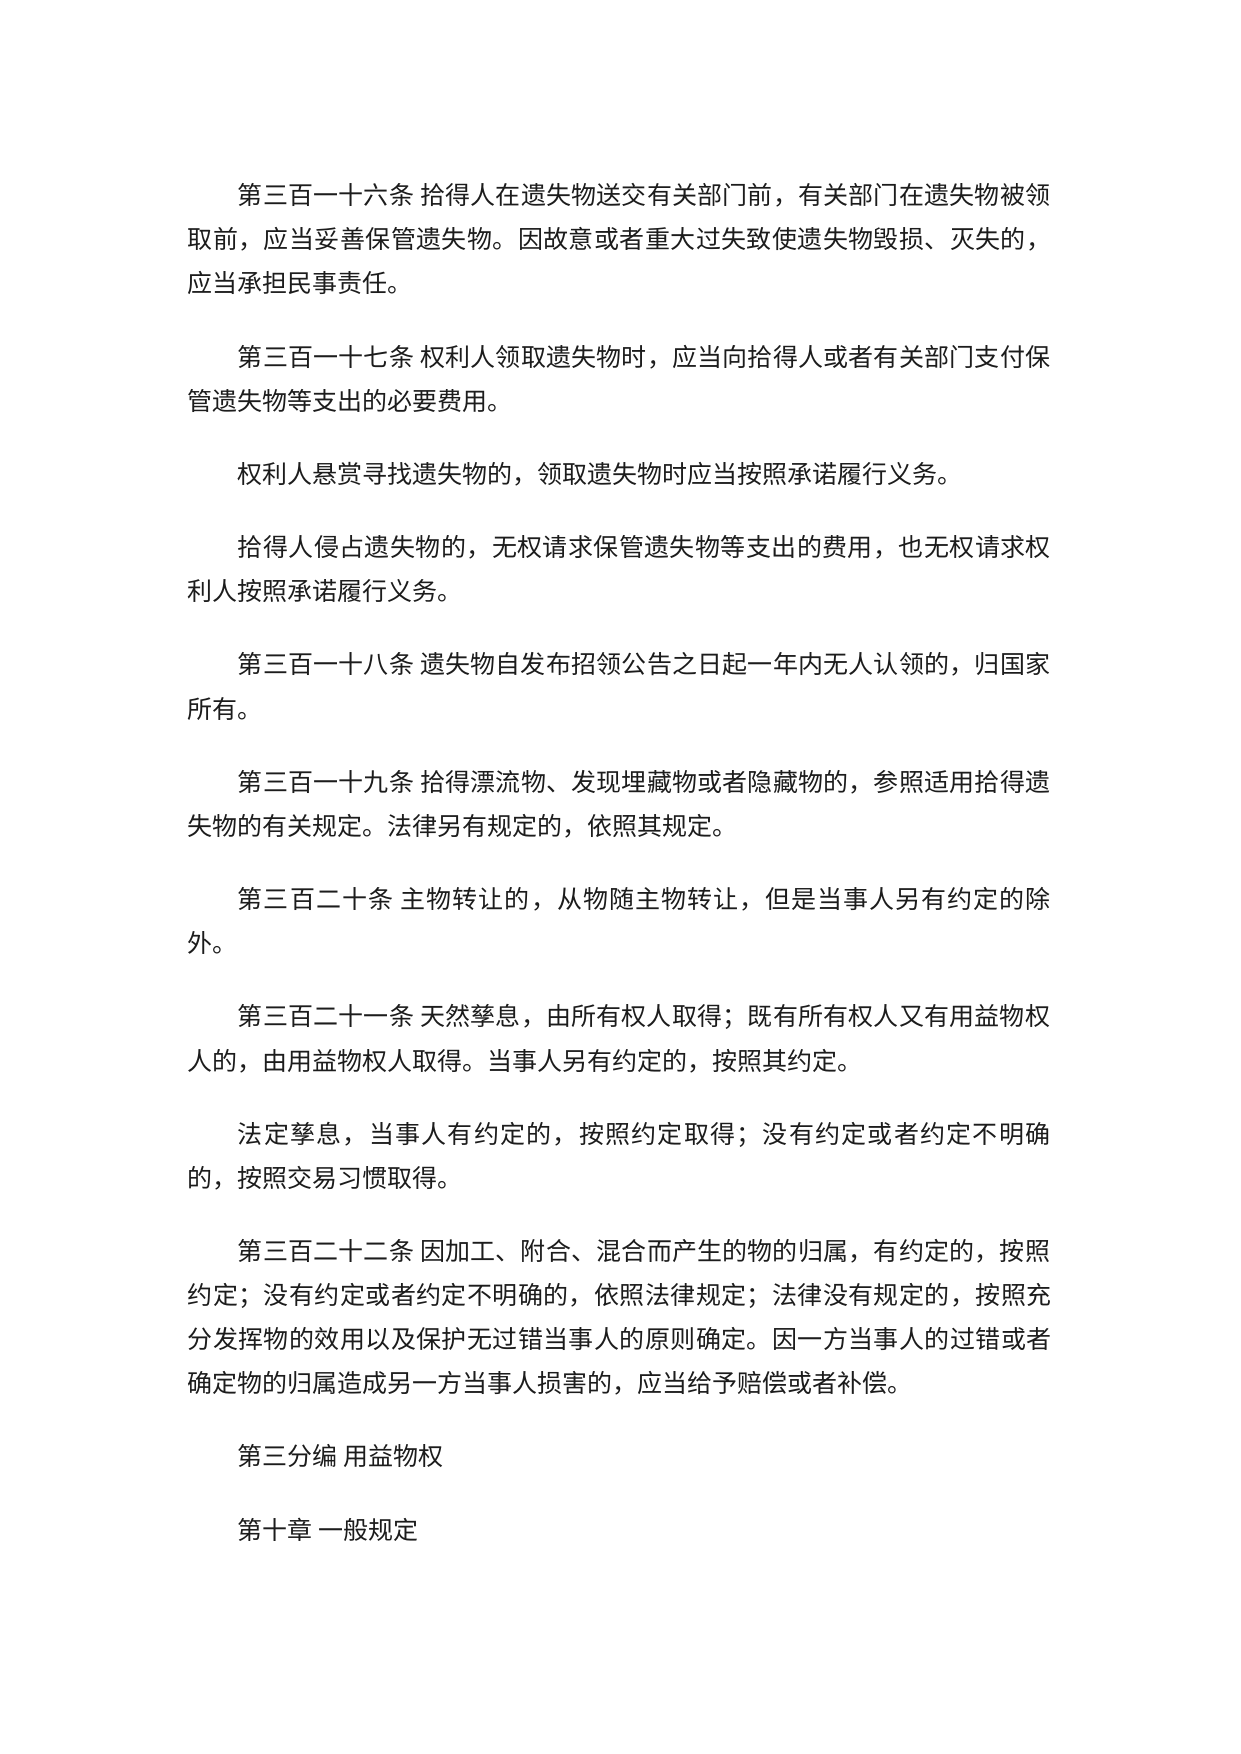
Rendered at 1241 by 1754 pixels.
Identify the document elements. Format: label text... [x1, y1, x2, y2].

text 第三百一十八条 遗失物自发布招领公告之日起一年内无人认领的，归国家所有。 [187, 641, 1053, 729]
text 第三百二十条 主物转让的，从物随主物转让，但是当事人另有约定的除外。 [187, 876, 1053, 964]
text 第三百一十九条 拾得漂流物、发现埋藏物或者隐藏物的，参照适用拾得遗失物的有关规定。法律另有规定的，依照其规定。 [187, 758, 1053, 847]
text 拾得人侵占遗失物的，无权请求保管遗失物等支出的费用，也无权请求权利人按照承诺履行义务。 [187, 524, 1053, 612]
text 第三百一十七条 权利人领取遗失物时，应当向拾得人或者有关部门支付保管遗失物等支出的必要费用。 [187, 333, 1053, 421]
text 第三百二十二条 因加工、附合、混合而产生的物的归属，有约定的，按照约定；没有约定或者约定不明确的，依照法律规定；法律没有规定的，按照充分发挥物的效用以及保护无过错当事人的原则确定。因一方当事人的过错或者确定物的归属造成另一方当事人损害的，应当给予赔偿或者补偿。 [187, 1228, 1053, 1404]
text 第十章 一般规定 [187, 1506, 1053, 1550]
text 第三分编 用益物权 [187, 1433, 1053, 1477]
text 权利人悬赏寻找遗失物的，领取遗失物时应当按照承诺履行义务。 [187, 451, 1053, 495]
text 第三百一十六条 拾得人在遗失物送交有关部门前，有关部门在遗失物被领取前，应当妥善保管遗失物。因故意或者重大过失致使遗失物毁损、灭失的，应当承担民事责任。 [187, 172, 1053, 304]
text 法定孳息，当事人有约定的，按照约定取得；没有约定或者约定不明确的，按照交易习惯取得。 [187, 1110, 1053, 1198]
text 第三百二十一条 天然孳息，由所有权人取得；既有所有权人又有用益物权人的，由用益物权人取得。当事人另有约定的，按照其约定。 [187, 993, 1053, 1081]
